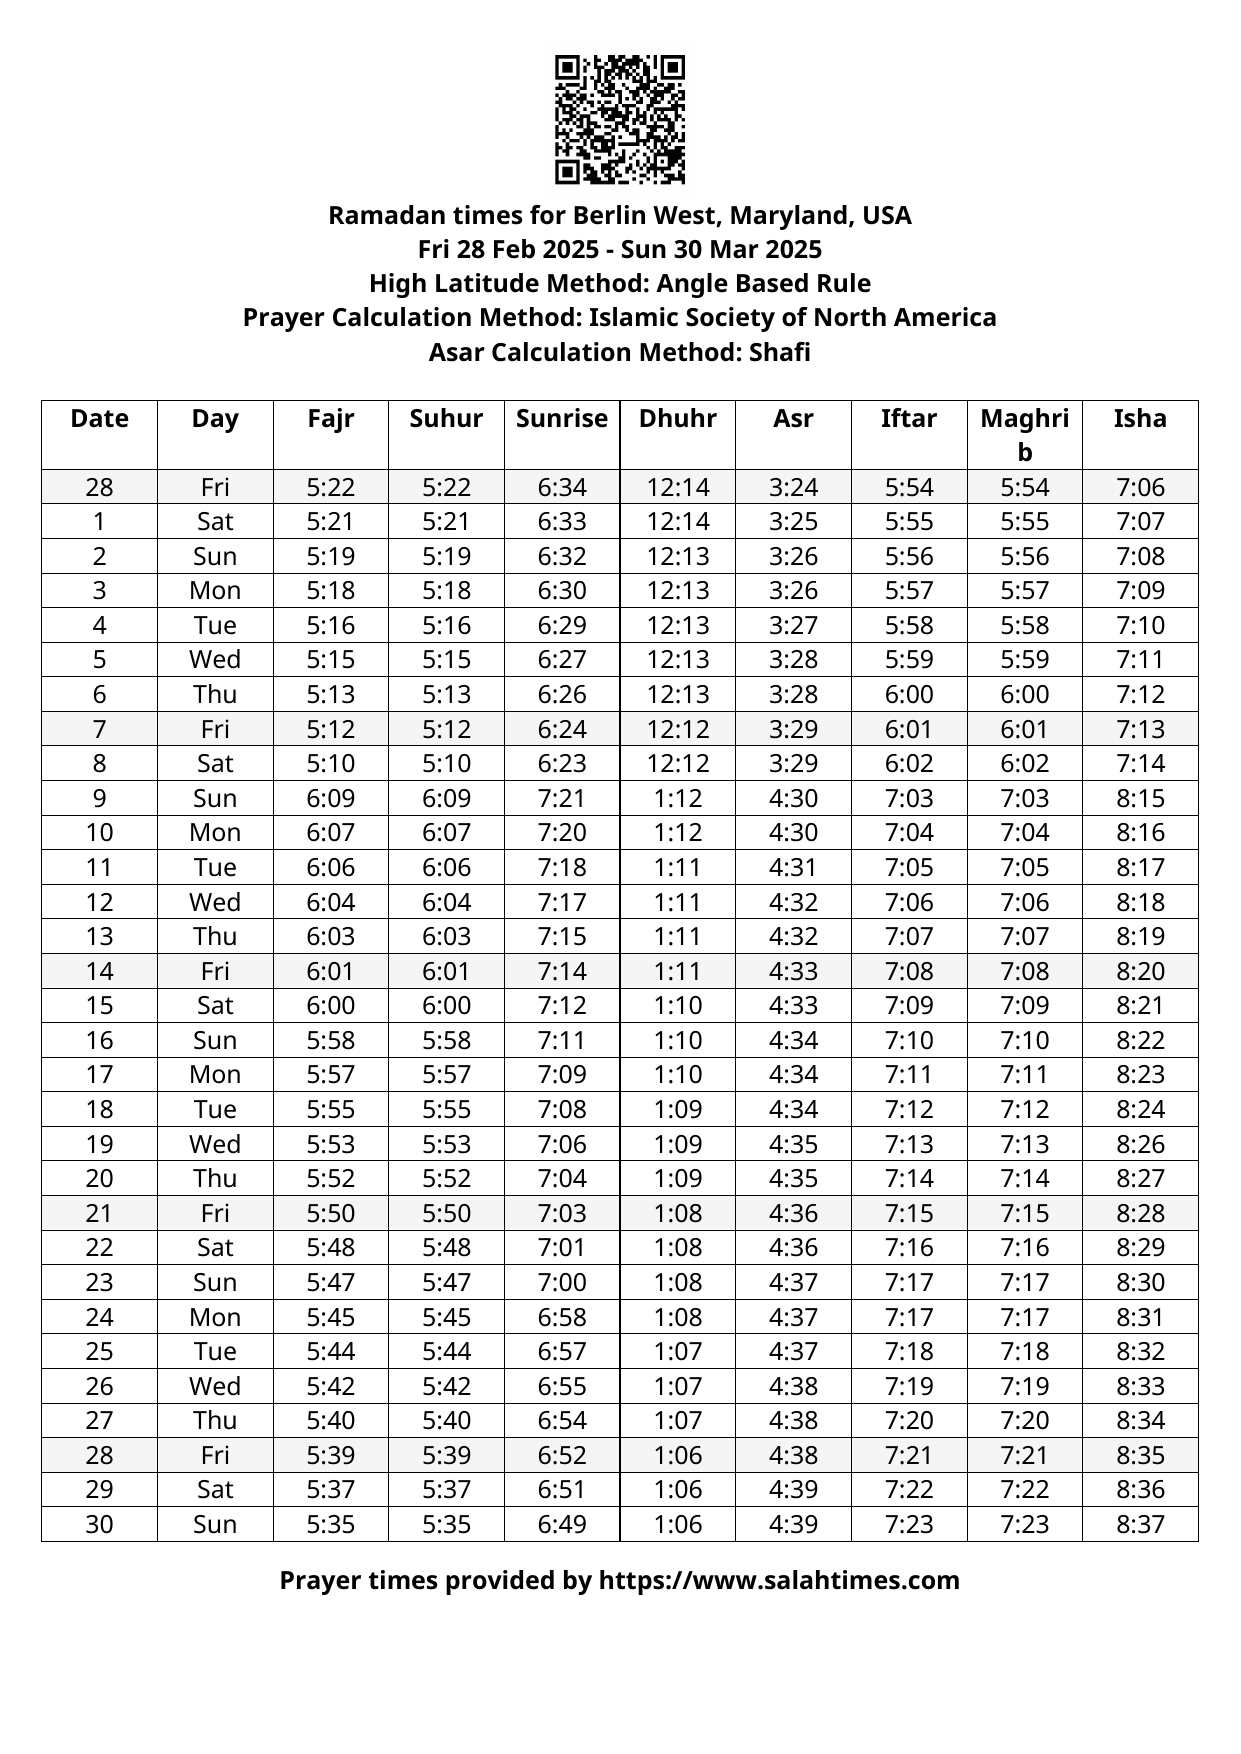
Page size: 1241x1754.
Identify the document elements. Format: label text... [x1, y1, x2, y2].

table_cell 7:16 [968, 1231, 1082, 1264]
table_cell 6:02 [968, 746, 1082, 780]
table_cell Thu [158, 1161, 273, 1195]
table_cell Wed [158, 643, 273, 676]
table_cell 6:00 [968, 677, 1082, 711]
table_cell 7:21 [505, 781, 619, 814]
table_cell 5:39 [389, 1438, 504, 1472]
table_header Dhuhr [621, 401, 735, 469]
table_cell 7:14 [505, 954, 619, 987]
table_cell 3:29 [736, 746, 851, 780]
table_cell 7:08 [505, 1092, 619, 1126]
table_cell 8:22 [1083, 1023, 1198, 1057]
table_cell 4:37 [736, 1265, 851, 1299]
table_cell 5:22 [274, 470, 388, 503]
table_cell 7:22 [852, 1473, 967, 1506]
table_cell 7:15 [852, 1196, 967, 1229]
table_cell 5:13 [274, 677, 388, 711]
table_cell 1:07 [621, 1404, 735, 1437]
table_cell 7:06 [505, 1127, 619, 1160]
table_cell Mon [158, 1300, 273, 1333]
table_cell 11 [42, 850, 157, 884]
table_cell 8:35 [1083, 1438, 1198, 1472]
table_cell 7:03 [505, 1196, 619, 1229]
table_cell 6:07 [274, 816, 388, 849]
table_cell 7:14 [968, 1161, 1082, 1195]
table_cell 5:52 [389, 1161, 504, 1195]
table_cell 1:07 [621, 1334, 735, 1368]
table_cell 12:12 [621, 712, 735, 745]
table_cell 6:04 [389, 885, 504, 918]
table_cell 1:11 [621, 850, 735, 884]
table_cell 6:33 [505, 504, 619, 538]
table_cell 7:04 [968, 816, 1082, 849]
table_cell 4:38 [736, 1369, 851, 1402]
table_cell 7:09 [1083, 574, 1198, 607]
table_cell 5:37 [389, 1473, 504, 1506]
table_cell 8:21 [1083, 989, 1198, 1022]
table_cell Sat [158, 1231, 273, 1264]
table_cell 6:49 [505, 1507, 619, 1541]
table_cell 3:26 [736, 539, 851, 572]
table_cell 4:39 [736, 1473, 851, 1506]
table_cell 5:57 [274, 1058, 388, 1091]
table_cell 6:09 [389, 781, 504, 814]
table_cell 1:10 [621, 989, 735, 1022]
table_cell 1:11 [621, 885, 735, 918]
table_cell 4:30 [736, 816, 851, 849]
table_cell Fri [158, 1196, 273, 1229]
table_cell 3:28 [736, 677, 851, 711]
picture [542, 41, 699, 198]
table_cell 7:12 [505, 989, 619, 1022]
table_cell 5:35 [274, 1507, 388, 1541]
table_cell 6:34 [505, 470, 619, 503]
table_cell 5:18 [389, 574, 504, 607]
table_cell 5:59 [968, 643, 1082, 676]
table_cell 1:09 [621, 1161, 735, 1195]
table_cell 7:15 [968, 1196, 1082, 1229]
table_cell 8:23 [1083, 1058, 1198, 1091]
table_cell 7:17 [968, 1300, 1082, 1333]
table_cell 5:50 [274, 1196, 388, 1229]
table_cell 6:57 [505, 1334, 619, 1368]
table_cell 7:20 [968, 1404, 1082, 1437]
table_cell 7:05 [968, 850, 1082, 884]
table_cell 5:50 [389, 1196, 504, 1229]
table_cell 6:01 [389, 954, 504, 987]
table_cell 5:54 [852, 470, 967, 503]
table_cell 7:04 [852, 816, 967, 849]
table_cell Sun [158, 1507, 273, 1541]
table_cell 1:07 [621, 1369, 735, 1402]
table_cell 7:17 [852, 1300, 967, 1333]
table_cell 1:08 [621, 1265, 735, 1299]
table_cell 5:57 [389, 1058, 504, 1091]
table_cell 7:00 [505, 1265, 619, 1299]
table_cell 1:09 [621, 1092, 735, 1126]
table_header Sunrise [505, 401, 619, 469]
table_cell 6:00 [274, 989, 388, 1022]
text Ramadan times for Berlin West, Maryland, USA [42, 198, 1198, 232]
table_cell 5:53 [274, 1127, 388, 1160]
table_cell 6:29 [505, 608, 619, 642]
table_cell 5:37 [274, 1473, 388, 1506]
table_cell 6:03 [274, 919, 388, 953]
table_cell 5:35 [389, 1507, 504, 1541]
table_cell 7:10 [852, 1023, 967, 1057]
table_cell 5:58 [968, 608, 1082, 642]
table_cell 5:15 [389, 643, 504, 676]
table_cell 4:34 [736, 1058, 851, 1091]
table_cell 3 [42, 574, 157, 607]
table_cell 13 [42, 919, 157, 953]
table_cell 4:34 [736, 1092, 851, 1126]
table_cell 7:18 [505, 850, 619, 884]
table_cell 8:36 [1083, 1473, 1198, 1506]
table_cell 5:42 [389, 1369, 504, 1402]
table_cell Wed [158, 885, 273, 918]
table_cell 7:17 [505, 885, 619, 918]
table_cell 5:40 [274, 1404, 388, 1437]
table_cell 4:36 [736, 1231, 851, 1264]
table_cell 8:31 [1083, 1300, 1198, 1333]
table_cell 5:45 [274, 1300, 388, 1333]
table_cell 6:04 [274, 885, 388, 918]
table_cell 7:09 [505, 1058, 619, 1091]
table_cell 6:07 [389, 816, 504, 849]
table_cell 1:08 [621, 1231, 735, 1264]
table_cell 4:34 [736, 1023, 851, 1057]
table_cell Sat [158, 746, 273, 780]
table_cell 3:28 [736, 643, 851, 676]
table_cell 7:19 [968, 1369, 1082, 1402]
table_cell 5:55 [389, 1092, 504, 1126]
table_cell 5:54 [968, 470, 1082, 503]
table_cell 7:05 [852, 850, 967, 884]
table_cell 4:32 [736, 919, 851, 953]
table_cell Thu [158, 1404, 273, 1437]
table_cell 7:18 [852, 1334, 967, 1368]
table_cell 7:11 [1083, 643, 1198, 676]
table_cell 8:20 [1083, 954, 1198, 987]
table_cell 6:00 [389, 989, 504, 1022]
table_cell 6:54 [505, 1404, 619, 1437]
table_cell 24 [42, 1300, 157, 1333]
table_cell 29 [42, 1473, 157, 1506]
table_cell 5:47 [274, 1265, 388, 1299]
table_cell 8:15 [1083, 781, 1198, 814]
table_cell 5:44 [274, 1334, 388, 1368]
table_cell 1 [42, 504, 157, 538]
table_cell 12:13 [621, 574, 735, 607]
table_cell 5:13 [389, 677, 504, 711]
table_cell 26 [42, 1369, 157, 1402]
table_header Suhur [389, 401, 504, 469]
table_cell 15 [42, 989, 157, 1022]
table_cell 7:16 [852, 1231, 967, 1264]
table_cell 12 [42, 885, 157, 918]
table_cell 5:42 [274, 1369, 388, 1402]
table_cell 5:10 [389, 746, 504, 780]
table_cell 3:29 [736, 712, 851, 745]
text Fri 28 Feb 2025 - Sun 30 Mar 2025 [42, 232, 1198, 266]
table_cell 3:24 [736, 470, 851, 503]
table_cell 4:37 [736, 1300, 851, 1333]
table_cell 7:13 [968, 1127, 1082, 1160]
table_cell Sun [158, 539, 273, 572]
table_cell 5:58 [852, 608, 967, 642]
table_cell 6:01 [274, 954, 388, 987]
table_cell 6:09 [274, 781, 388, 814]
table_cell 7:14 [1083, 746, 1198, 780]
table_cell Sun [158, 1023, 273, 1057]
table_cell 8:26 [1083, 1127, 1198, 1160]
table_cell Fri [158, 712, 273, 745]
table_cell 18 [42, 1092, 157, 1126]
table_cell 4:31 [736, 850, 851, 884]
table_cell 5:59 [852, 643, 967, 676]
table_cell Tue [158, 1092, 273, 1126]
table_cell 5:19 [389, 539, 504, 572]
table_cell 7:20 [505, 816, 619, 849]
table_cell 5:44 [389, 1334, 504, 1368]
table_cell 7:21 [968, 1438, 1082, 1472]
table_cell 6:51 [505, 1473, 619, 1506]
table_cell 5:21 [389, 504, 504, 538]
table_cell Thu [158, 919, 273, 953]
table_cell 5:52 [274, 1161, 388, 1195]
table_cell 8:17 [1083, 850, 1198, 884]
table_cell 5:53 [389, 1127, 504, 1160]
table_cell 6:01 [968, 712, 1082, 745]
table_cell 8:28 [1083, 1196, 1198, 1229]
table_cell 5:12 [274, 712, 388, 745]
table_cell 14 [42, 954, 157, 987]
table_cell 8:30 [1083, 1265, 1198, 1299]
table_cell 27 [42, 1404, 157, 1437]
table_cell 7:11 [852, 1058, 967, 1091]
table_cell 7:06 [1083, 470, 1198, 503]
table_cell Wed [158, 1369, 273, 1402]
table_cell 7:06 [852, 885, 967, 918]
table_cell 30 [42, 1507, 157, 1541]
table_cell 28 [42, 1438, 157, 1472]
table_cell 8:37 [1083, 1507, 1198, 1541]
table_cell 4:35 [736, 1127, 851, 1160]
table_cell 9 [42, 781, 157, 814]
table_cell Mon [158, 574, 273, 607]
table_cell 5:22 [389, 470, 504, 503]
table_cell 5:47 [389, 1265, 504, 1299]
table_cell 8:32 [1083, 1334, 1198, 1368]
table_cell 6:58 [505, 1300, 619, 1333]
table_cell 6:24 [505, 712, 619, 745]
table_cell 1:06 [621, 1473, 735, 1506]
table_header Day [158, 401, 273, 469]
table_cell 19 [42, 1127, 157, 1160]
table_cell 7:10 [1083, 608, 1198, 642]
table_cell 12:13 [621, 643, 735, 676]
text Prayer Calculation Method: Islamic Society of North America [42, 300, 1198, 334]
text High Latitude Method: Angle Based Rule [42, 266, 1198, 300]
table_cell 7:07 [852, 919, 967, 953]
table_cell 8:16 [1083, 816, 1198, 849]
table_cell 7:14 [852, 1161, 967, 1195]
table_cell 7:01 [505, 1231, 619, 1264]
table_cell 12:14 [621, 470, 735, 503]
table_cell 7:08 [852, 954, 967, 987]
table_cell 7:09 [852, 989, 967, 1022]
table_cell 23 [42, 1265, 157, 1299]
table_cell 6:32 [505, 539, 619, 572]
table_cell 1:06 [621, 1507, 735, 1541]
table_header Date [42, 401, 157, 469]
table_cell 5:57 [968, 574, 1082, 607]
table_cell 4:38 [736, 1438, 851, 1472]
table_cell 7:03 [852, 781, 967, 814]
table_cell 7:04 [505, 1161, 619, 1195]
table_header Asr [736, 401, 851, 469]
table_cell 12:12 [621, 746, 735, 780]
table_cell 6:06 [274, 850, 388, 884]
table_cell 6 [42, 677, 157, 711]
table_cell 12:13 [621, 539, 735, 572]
table_cell 1:06 [621, 1438, 735, 1472]
table_cell 5:16 [389, 608, 504, 642]
table_cell Tue [158, 850, 273, 884]
table_cell 7:10 [968, 1023, 1082, 1057]
table_cell 10 [42, 816, 157, 849]
table_cell 6:01 [852, 712, 967, 745]
table_cell Fri [158, 954, 273, 987]
table_cell 7:12 [968, 1092, 1082, 1126]
table_header Iftar [852, 401, 967, 469]
table_cell 7:11 [505, 1023, 619, 1057]
table_cell 7:19 [852, 1369, 967, 1402]
table_header Fajr [274, 401, 388, 469]
table_cell 5:58 [389, 1023, 504, 1057]
table_cell 4:39 [736, 1507, 851, 1541]
table_cell 6:02 [852, 746, 967, 780]
table_cell 7 [42, 712, 157, 745]
table_cell 3:27 [736, 608, 851, 642]
table_cell 6:52 [505, 1438, 619, 1472]
table_cell 1:08 [621, 1300, 735, 1333]
table_cell 7:17 [968, 1265, 1082, 1299]
table_cell Sat [158, 504, 273, 538]
table_cell 2 [42, 539, 157, 572]
table_cell 7:11 [968, 1058, 1082, 1091]
table_cell Sat [158, 989, 273, 1022]
table_cell 8:34 [1083, 1404, 1198, 1437]
table_cell 16 [42, 1023, 157, 1057]
table_cell 7:06 [968, 885, 1082, 918]
table_cell 7:09 [968, 989, 1082, 1022]
table_cell 17 [42, 1058, 157, 1091]
table_cell 20 [42, 1161, 157, 1195]
table_cell 4:33 [736, 989, 851, 1022]
table_cell 7:20 [852, 1404, 967, 1437]
table_cell 5:56 [852, 539, 967, 572]
table_cell 6:06 [389, 850, 504, 884]
table_cell 1:10 [621, 1058, 735, 1091]
table_cell 5:19 [274, 539, 388, 572]
table_header Maghrib [968, 401, 1082, 469]
table_cell 4:37 [736, 1334, 851, 1368]
table_cell 22 [42, 1231, 157, 1264]
table_cell 5:10 [274, 746, 388, 780]
table_cell 25 [42, 1334, 157, 1368]
table_cell Fri [158, 470, 273, 503]
table_cell 5:15 [274, 643, 388, 676]
table_cell 1:11 [621, 954, 735, 987]
table_cell 7:12 [1083, 677, 1198, 711]
table_cell Fri [158, 1438, 273, 1472]
table_cell 7:23 [852, 1507, 967, 1541]
table_cell 7:13 [852, 1127, 967, 1160]
table_cell 8:19 [1083, 919, 1198, 953]
table_cell 28 [42, 470, 157, 503]
table_cell 7:15 [505, 919, 619, 953]
table_cell 1:08 [621, 1196, 735, 1229]
table_cell 7:18 [968, 1334, 1082, 1368]
table_cell 8:29 [1083, 1231, 1198, 1264]
table_cell 7:08 [1083, 539, 1198, 572]
table_cell Sun [158, 1265, 273, 1299]
table_cell 5:56 [968, 539, 1082, 572]
table_cell 7:22 [968, 1473, 1082, 1506]
table_cell 8:18 [1083, 885, 1198, 918]
table_cell 4:32 [736, 885, 851, 918]
table_cell 3:26 [736, 574, 851, 607]
table_cell Wed [158, 1127, 273, 1160]
table_cell 4:30 [736, 781, 851, 814]
table_cell 6:26 [505, 677, 619, 711]
table_cell 8:27 [1083, 1161, 1198, 1195]
table_cell 12:13 [621, 677, 735, 711]
table_cell 6:03 [389, 919, 504, 953]
table_cell 1:10 [621, 1023, 735, 1057]
table_cell 6:30 [505, 574, 619, 607]
table_cell 7:03 [968, 781, 1082, 814]
table_cell Sun [158, 781, 273, 814]
table_cell 6:23 [505, 746, 619, 780]
table_cell Tue [158, 608, 273, 642]
table_cell 12:14 [621, 504, 735, 538]
table_cell 5:58 [274, 1023, 388, 1057]
table_cell 5:55 [968, 504, 1082, 538]
table_cell 5:39 [274, 1438, 388, 1472]
table_cell 5 [42, 643, 157, 676]
table_cell 1:12 [621, 781, 735, 814]
table_header Isha [1083, 401, 1198, 469]
table_cell 4 [42, 608, 157, 642]
table_cell 7:23 [968, 1507, 1082, 1541]
table_cell 21 [42, 1196, 157, 1229]
table_cell Sat [158, 1473, 273, 1506]
table_cell 5:18 [274, 574, 388, 607]
table_cell 4:33 [736, 954, 851, 987]
table_cell 8:33 [1083, 1369, 1198, 1402]
table_cell Mon [158, 1058, 273, 1091]
table_cell 6:00 [852, 677, 967, 711]
table_cell 5:55 [852, 504, 967, 538]
table_cell 5:48 [274, 1231, 388, 1264]
table_cell 1:11 [621, 919, 735, 953]
table_cell 5:57 [852, 574, 967, 607]
table_cell 7:07 [1083, 504, 1198, 538]
table_cell 7:21 [852, 1438, 967, 1472]
table_cell 5:55 [274, 1092, 388, 1126]
text Asar Calculation Method: Shafi [42, 334, 1198, 368]
table_cell 5:16 [274, 608, 388, 642]
table_cell 6:27 [505, 643, 619, 676]
table_cell 4:36 [736, 1196, 851, 1229]
table_cell 7:12 [852, 1092, 967, 1126]
text Prayer times provided by https://www.salahtimes.com [42, 1563, 1198, 1597]
table_cell Tue [158, 1334, 273, 1368]
table_cell 7:13 [1083, 712, 1198, 745]
table_cell 3:25 [736, 504, 851, 538]
table_cell 7:08 [968, 954, 1082, 987]
table_cell 5:21 [274, 504, 388, 538]
table_cell 7:17 [852, 1265, 967, 1299]
table_cell 5:40 [389, 1404, 504, 1437]
table_cell 5:12 [389, 712, 504, 745]
table_cell 8:24 [1083, 1092, 1198, 1126]
table_cell 7:07 [968, 919, 1082, 953]
table_cell 8 [42, 746, 157, 780]
table_cell 4:38 [736, 1404, 851, 1437]
table_cell Mon [158, 816, 273, 849]
table_cell 5:48 [389, 1231, 504, 1264]
table_cell 6:55 [505, 1369, 619, 1402]
table_cell 1:12 [621, 816, 735, 849]
table_cell Thu [158, 677, 273, 711]
table_cell 1:09 [621, 1127, 735, 1160]
table_cell 5:45 [389, 1300, 504, 1333]
table_cell 4:35 [736, 1161, 851, 1195]
table_cell 12:13 [621, 608, 735, 642]
